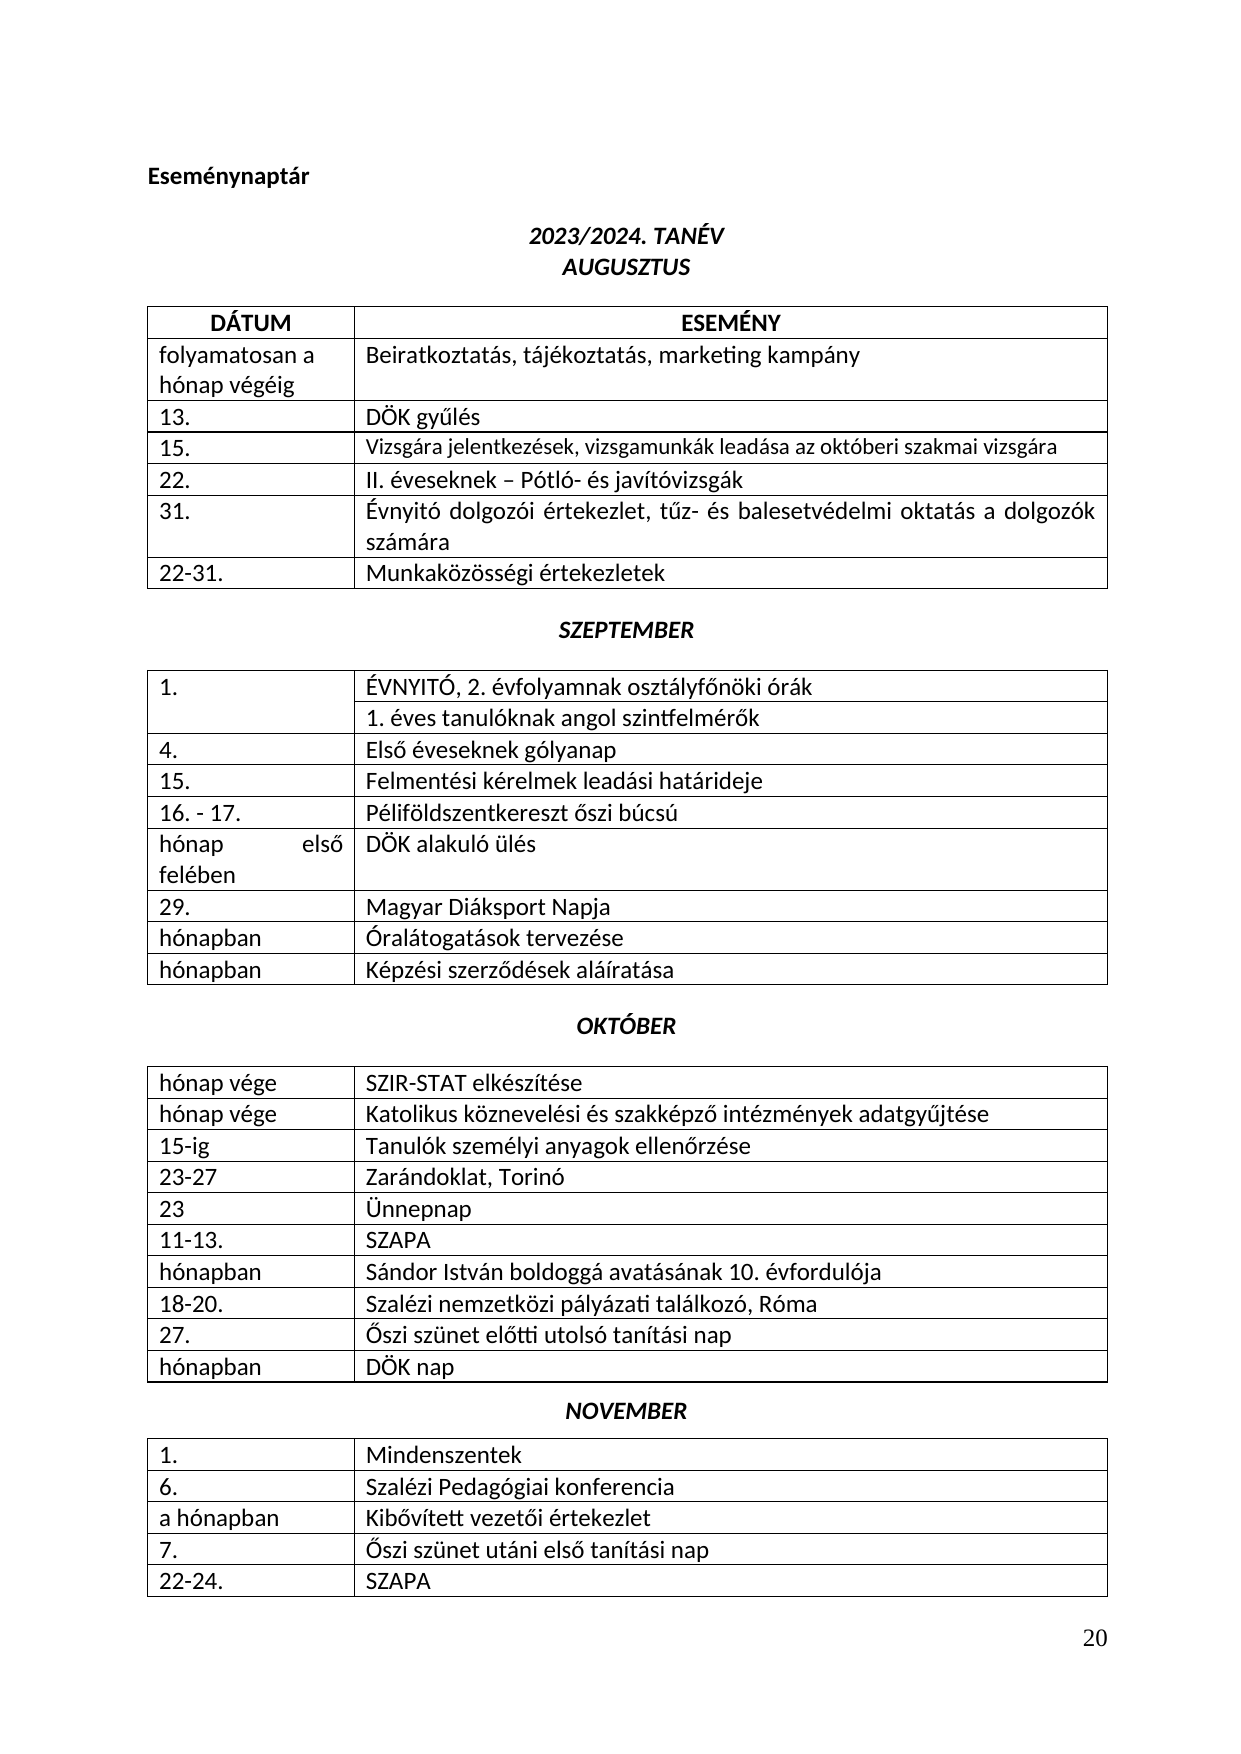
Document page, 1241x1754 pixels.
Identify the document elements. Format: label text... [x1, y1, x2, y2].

table_cell Vizsgára jelentkezések, vizsgamunkák leadása az októberi szakmai vizsgára [355, 433, 1107, 463]
table_header hónap vége [148, 1067, 354, 1097]
table_cell Tanulók személyi anyagok ellenőrzése [355, 1130, 1107, 1161]
table_header 1. [148, 1439, 354, 1469]
table_cell Szalézi Pedagógiai konferencia [355, 1471, 1107, 1501]
table_cell II. éveseknek – Pótló- és javítóvizsgák [355, 464, 1107, 494]
table_cell 29. [148, 891, 354, 921]
subtitle Eseménynaptár [148, 160, 1107, 191]
text NOVEMBER [148, 1395, 1107, 1426]
table_cell Első éveseknek gólyanap [355, 734, 1107, 764]
table_cell 18-20. [148, 1288, 354, 1318]
table_cell folyamatosan a hónap végéig [148, 339, 354, 400]
table_cell 13. [148, 401, 354, 431]
table_cell hónap első felében [148, 829, 354, 889]
table_cell 16. - 17. [148, 797, 354, 827]
table_cell Zarándoklat, Torinó [355, 1162, 1107, 1192]
table_header 1. [148, 671, 354, 733]
table_header ESEMÉNY [355, 307, 1107, 338]
table_cell SZAPA [355, 1225, 1107, 1255]
table_cell 22-31. [148, 558, 354, 588]
table_cell DÖK nap [355, 1351, 1107, 1381]
table_cell Évnyitó dolgozói értekezlet, tűz- és balesetvédelmi oktatás a dolgozók számára [355, 496, 1107, 557]
table_cell 7. [148, 1534, 354, 1564]
table_cell Beiratkoztatás, tájékoztatás, marketing kampány [355, 339, 1107, 400]
table_cell 23-27 [148, 1162, 354, 1192]
table_cell 11-13. [148, 1225, 354, 1255]
table_cell Őszi szünet utáni első tanítási nap [355, 1534, 1107, 1564]
table_cell Katolikus köznevelési és szakképző intézmények adatgyűjtése [355, 1099, 1107, 1129]
table_cell hónapban [148, 1351, 354, 1381]
table_cell 22. [148, 464, 354, 494]
table_cell Sándor István boldoggá avatásának 10. évfordulója [355, 1256, 1107, 1287]
table_header ÉVNYITÓ, 2. évfolyamnak osztályfőnöki órák [355, 671, 1107, 701]
subtitle 2023/2024. TANÉV AUGUSZTUS [148, 220, 1107, 281]
table_cell Ünnepnap [355, 1193, 1107, 1224]
table_cell 31. [148, 496, 354, 557]
table_cell 6. [148, 1471, 354, 1501]
table_cell 4. [148, 734, 354, 764]
table_cell 23 [148, 1193, 354, 1224]
table_cell 27. [148, 1319, 354, 1350]
table_header Mindenszentek [355, 1439, 1107, 1469]
table_header DÁTUM [148, 307, 354, 338]
table_cell Óralátogatások tervezése [355, 922, 1107, 953]
table_cell Péliföldszentkereszt őszi búcsú [355, 797, 1107, 827]
table_cell 22-24. [148, 1565, 354, 1596]
table_cell a hónapban [148, 1502, 354, 1533]
table_cell Szalézi nemzetközi pályázati találkozó, Róma [355, 1288, 1107, 1318]
table_cell Képzési szerződések aláíratása [355, 954, 1107, 984]
table_cell 15-ig [148, 1130, 354, 1161]
table_cell Munkaközösségi értekezletek [355, 558, 1107, 588]
table_cell 15. [148, 765, 354, 796]
subtitle OKTÓBER [148, 1010, 1107, 1041]
table_cell Felmentési kérelmek leadási határideje [355, 765, 1107, 796]
table_cell hónapban [148, 922, 354, 953]
table_cell DÖK gyűlés [355, 401, 1107, 431]
table_cell Őszi szünet előtti utolsó tanítási nap [355, 1319, 1107, 1350]
table_cell 15. [148, 433, 354, 463]
table_cell DÖK alakuló ülés [355, 829, 1107, 889]
table_cell SZAPA [355, 1565, 1107, 1596]
table_cell 1. éves tanulóknak angol szintfelmérők [355, 702, 1107, 733]
table_header SZIR-STAT elkészítése [355, 1067, 1107, 1097]
table_cell hónap vége [148, 1099, 354, 1129]
table_cell Kibővített vezetői értekezlet [355, 1502, 1107, 1533]
subtitle SZEPTEMBER [148, 614, 1107, 645]
table_cell Magyar Diáksport Napja [355, 891, 1107, 921]
table_cell hónapban [148, 1256, 354, 1287]
table_cell hónapban [148, 954, 354, 984]
